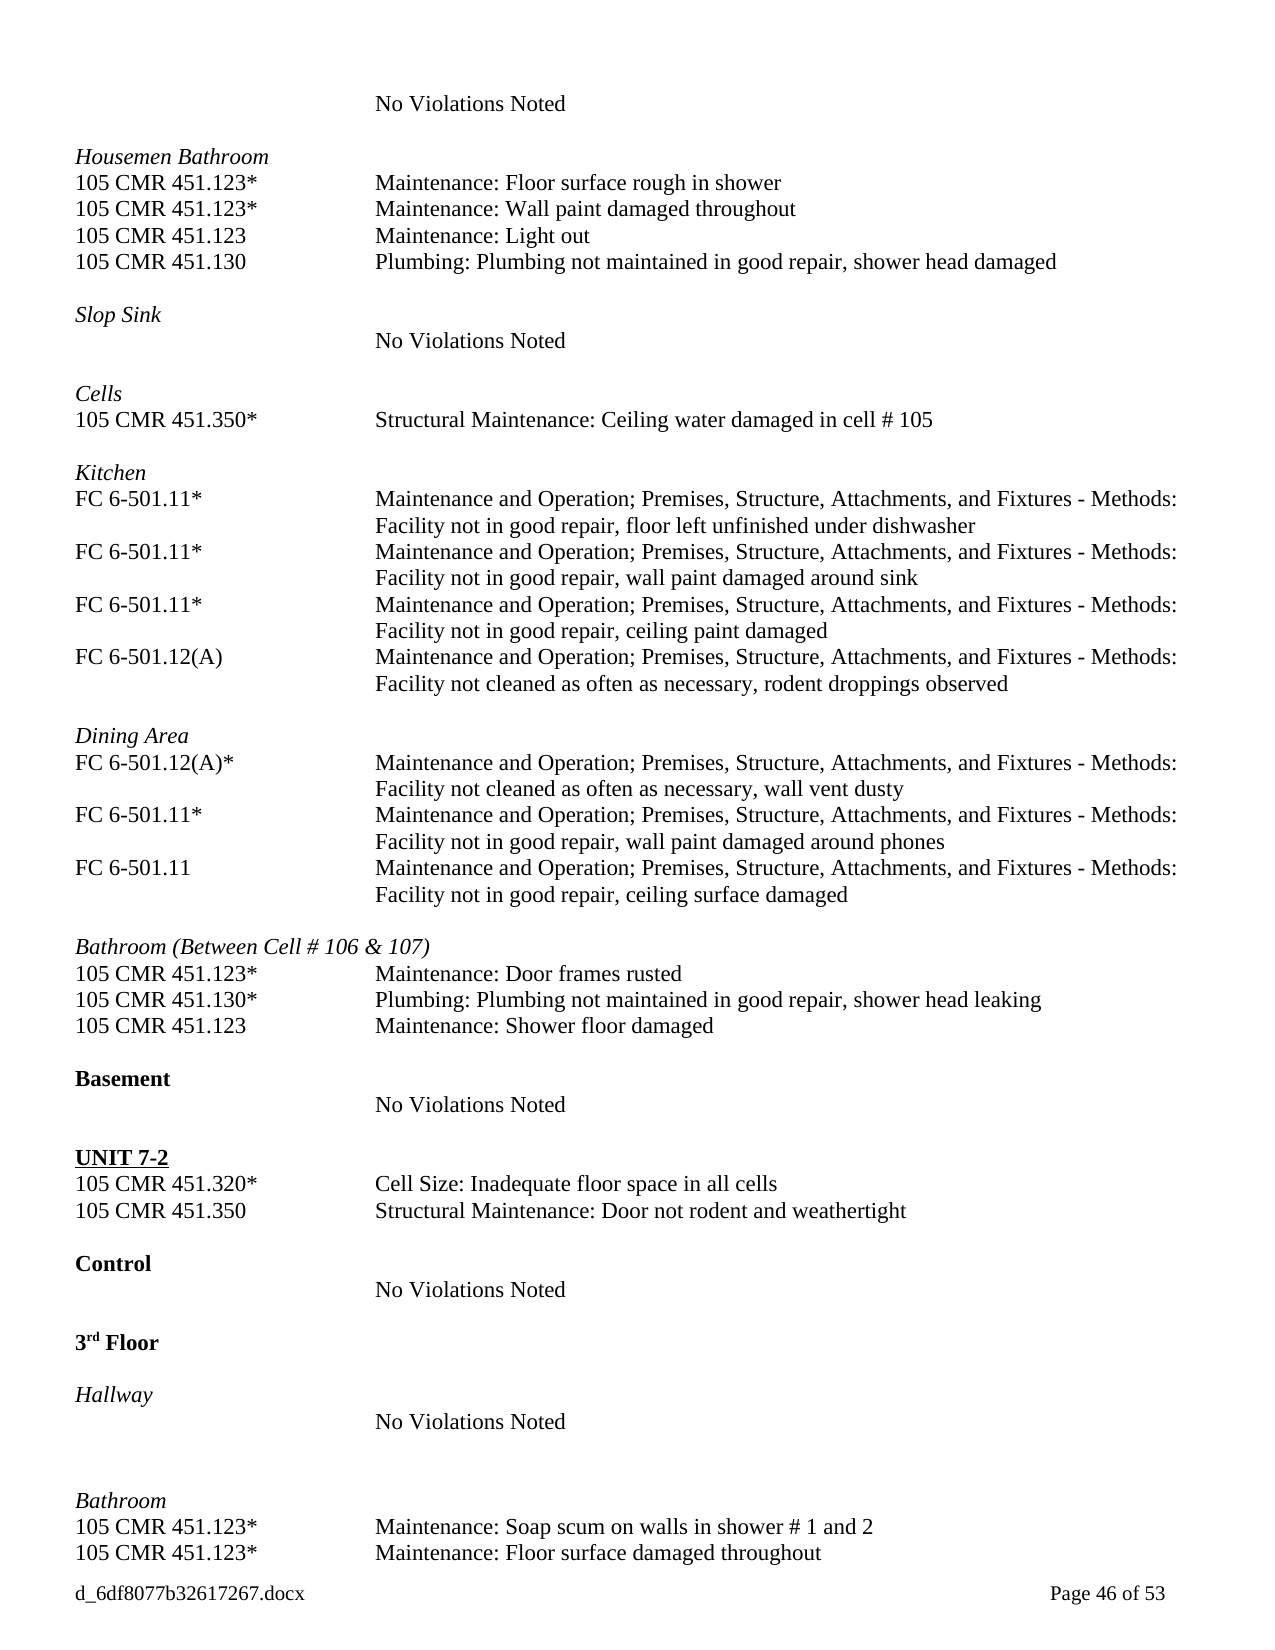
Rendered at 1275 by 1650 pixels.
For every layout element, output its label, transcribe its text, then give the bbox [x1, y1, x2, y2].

text Slop Sink [75, 301, 1200, 327]
text FC 6-501.12(A)* Maintenance and Operation; Premises, Structure, Attachments, and Fixtures - Methods: Facility not cleaned as often as necessary, wall vent dusty [75, 749, 1200, 802]
text No Violations Noted [75, 90, 1200, 116]
text FC 6-501.11* Maintenance and Operation; Premises, Structure, Attachments, and Fixtures - Methods: Facility not in good repair, wall paint damaged around sink [75, 538, 1200, 591]
text No Violations Noted [75, 1091, 1200, 1118]
text Cells [75, 380, 1200, 406]
text FC 6-501.11 Maintenance and Operation; Premises, Structure, Attachments, and Fixtures - Methods: Facility not in good repair, ceiling surface damaged [75, 854, 1200, 907]
text FC 6-501.11* Maintenance and Operation; Premises, Structure, Attachments, and Fixtures - Methods: Facility not in good repair, floor left unfinished under dishwasher [75, 485, 1200, 538]
text UNIT 7-2 [75, 1144, 1200, 1171]
text 105 CMR 451.350 Structural Maintenance: Door not rodent and weathertight [75, 1197, 1200, 1223]
text Housemen Bathroom [75, 143, 1200, 169]
text Kitchen [75, 459, 1200, 485]
text 105 CMR 451.130 Plumbing: Plumbing not maintained in good repair, shower head damaged [75, 248, 1200, 274]
text 3rd Floor [75, 1329, 1200, 1355]
text Basement [75, 1065, 1200, 1091]
text Control [75, 1249, 1200, 1276]
text 105 CMR 451.123* Maintenance: Wall paint damaged throughout [75, 195, 1200, 222]
text No Violations Noted [75, 1408, 1200, 1434]
text FC 6-501.11* Maintenance and Operation; Premises, Structure, Attachments, and Fixtures - Methods: Facility not in good repair, wall paint damaged around phones [75, 802, 1200, 854]
text Bathroom [75, 1487, 1200, 1513]
text 105 CMR 451.123* Maintenance: Soap scum on walls in shower # 1 and 2 [75, 1513, 1200, 1539]
text 105 CMR 451.320* Cell Size: Inadequate floor space in all cells [75, 1171, 1200, 1197]
text 105 CMR 451.123* Maintenance: Door frames rusted [75, 960, 1200, 986]
text 105 CMR 451.350* Structural Maintenance: Ceiling water damaged in cell # 105 [75, 406, 1200, 433]
text 105 CMR 451.123* Maintenance: Floor surface damaged throughout [75, 1539, 1200, 1566]
text No Violations Noted [75, 1276, 1200, 1302]
text No Violations Noted [75, 327, 1200, 353]
text 105 CMR 451.123 Maintenance: Shower floor damaged [75, 1012, 1200, 1039]
text FC 6-501.11* Maintenance and Operation; Premises, Structure, Attachments, and Fixtures - Methods: Facility not in good repair, ceiling paint damaged [75, 591, 1200, 643]
text 105 CMR 451.123* Maintenance: Floor surface rough in shower [75, 169, 1200, 195]
text Dining Area [75, 722, 1200, 749]
text 105 CMR 451.130* Plumbing: Plumbing not maintained in good repair, shower head leaking [75, 986, 1200, 1012]
text Hallway [75, 1381, 1200, 1408]
text FC 6-501.12(A) Maintenance and Operation; Premises, Structure, Attachments, and Fixtures - Methods: Facility not cleaned as often as necessary, rodent droppings observed [75, 643, 1200, 696]
text 105 CMR 451.123 Maintenance: Light out [75, 222, 1200, 248]
text Bathroom (Between Cell # 106 & 107) [75, 933, 1200, 960]
